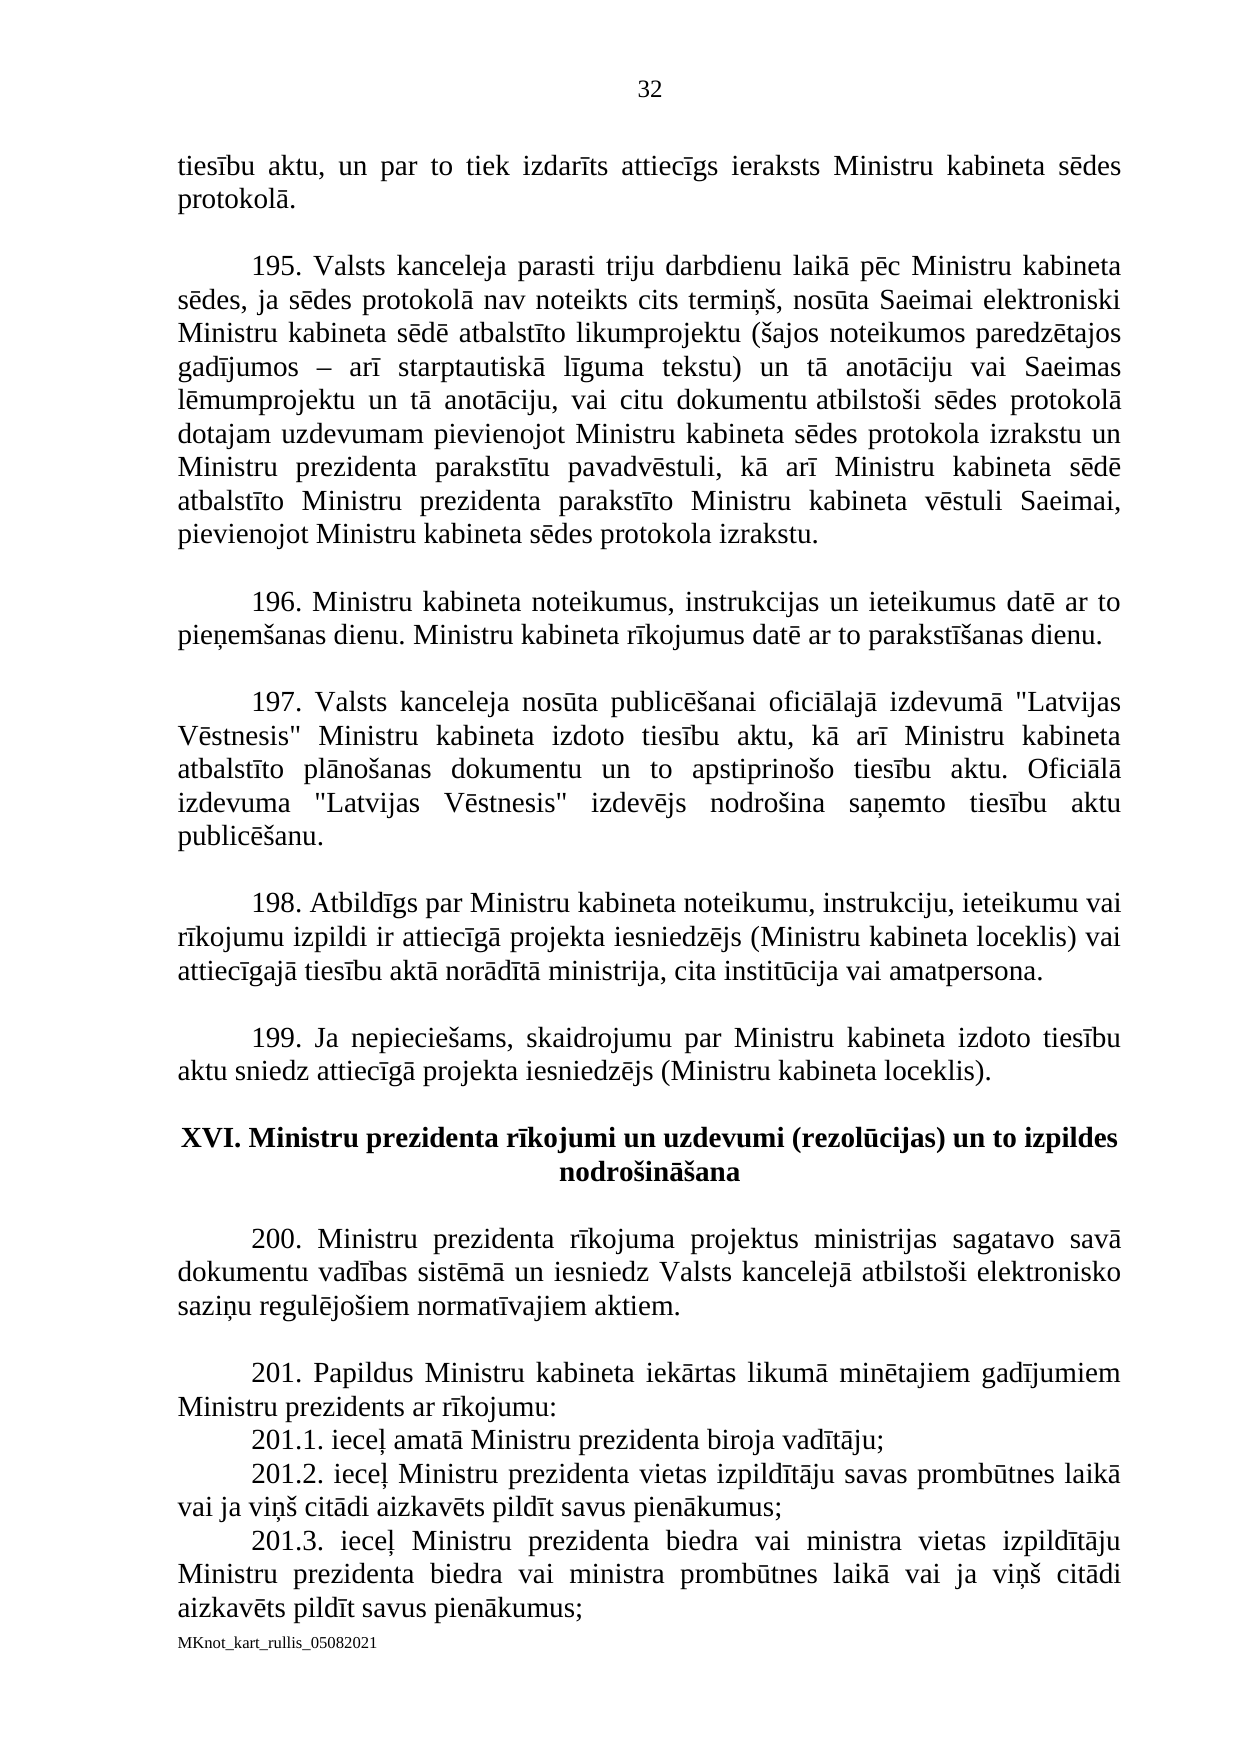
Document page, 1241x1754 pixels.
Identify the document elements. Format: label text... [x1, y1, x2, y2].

text 201.1. ieceļ amatā Ministru prezidenta biroja vadītāju; [177, 1422, 1122, 1456]
text 195. Valsts kanceleja parasti triju darbdienu laikā pēc Ministru kabineta sēdes, ja sēdes protokolā nav noteikts cits termiņš, nosūta Saeimai elektroniski Ministru kabineta sēdē atbalstīto likumprojektu (šajos noteikumos paredzētajos gadījumos – arī starptautiskā līguma tekstu) un tā anotāciju vai Saeimas lēmumprojektu un tā anotāciju, vai citu dokumentu atbilstoši sēdes protokolā dotajam uzdevumam pievienojot Ministru kabineta sēdes protokola izrakstu un Ministru prezidenta parakstītu pavadvēstuli, kā arī Ministru kabineta sēdē atbalstīto Ministru prezidenta parakstīto Ministru kabineta vēstuli Saeimai, pievienojot Ministru kabineta sēdes protokola izrakstu. [177, 248, 1122, 550]
text 200. Ministru prezidenta rīkojuma projektus ministrijas sagatavo savā dokumentu vadības sistēmā un iesniedz Valsts kancelejā atbilstoši elektronisko saziņu regulējošiem normatīvajiem aktiem. [177, 1221, 1122, 1322]
text 197. Valsts kanceleja nosūta publicēšanai oficiālajā izdevumā "Latvijas Vēstnesis" Ministru kabineta izdoto tiesību aktu, kā arī Ministru kabineta atbalstīto plānošanas dokumentu un to apstiprinošo tiesību aktu. Oficiālā izdevuma "Latvijas Vēstnesis" izdevējs nodrošina saņemto tiesību aktu publicēšanu. [177, 684, 1122, 852]
text 199. Ja nepieciešams, skaidrojumu par Ministru kabineta izdoto tiesību aktu sniedz attiecīgā projekta iesniedzējs (Ministru kabineta loceklis). [177, 1020, 1122, 1087]
text 201.3. ieceļ Ministru prezidenta biedra vai ministra vietas izpildītāju Ministru prezidenta biedra vai ministra prombūtnes laikā vai ja viņš citādi aizkavēts pildīt savus pienākumus; [177, 1523, 1122, 1623]
text 201.2. ieceļ Ministru prezidenta vietas izpildītāju savas prombūtnes laikā vai ja viņš citādi aizkavēts pildīt savus pienākumus; [177, 1456, 1122, 1523]
text 198. Atbildīgs par Ministru kabineta noteikumu, instrukciju, ieteikumu vai rīkojumu izpildi ir attiecīgā projekta iesniedzējs (Ministru kabineta loceklis) vai attiecīgajā tiesību aktā norādītā ministrija, cita institūcija vai amatpersona. [177, 886, 1122, 986]
text XVI. Ministru prezidenta rīkojumi un uzdevumi (rezolūcijas) un to izpildes nodrošināšana [177, 1120, 1122, 1187]
text 201. Papildus Ministru kabineta iekārtas likumā minētajiem gadījumiem Ministru prezidents ar rīkojumu: [177, 1355, 1122, 1422]
text 196. Ministru kabineta noteikumus, instrukcijas un ieteikumus datē ar to pieņemšanas dienu. Ministru kabineta rīkojumus datē ar to parakstīšanas dienu. [177, 584, 1122, 651]
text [177, 148, 1122, 215]
